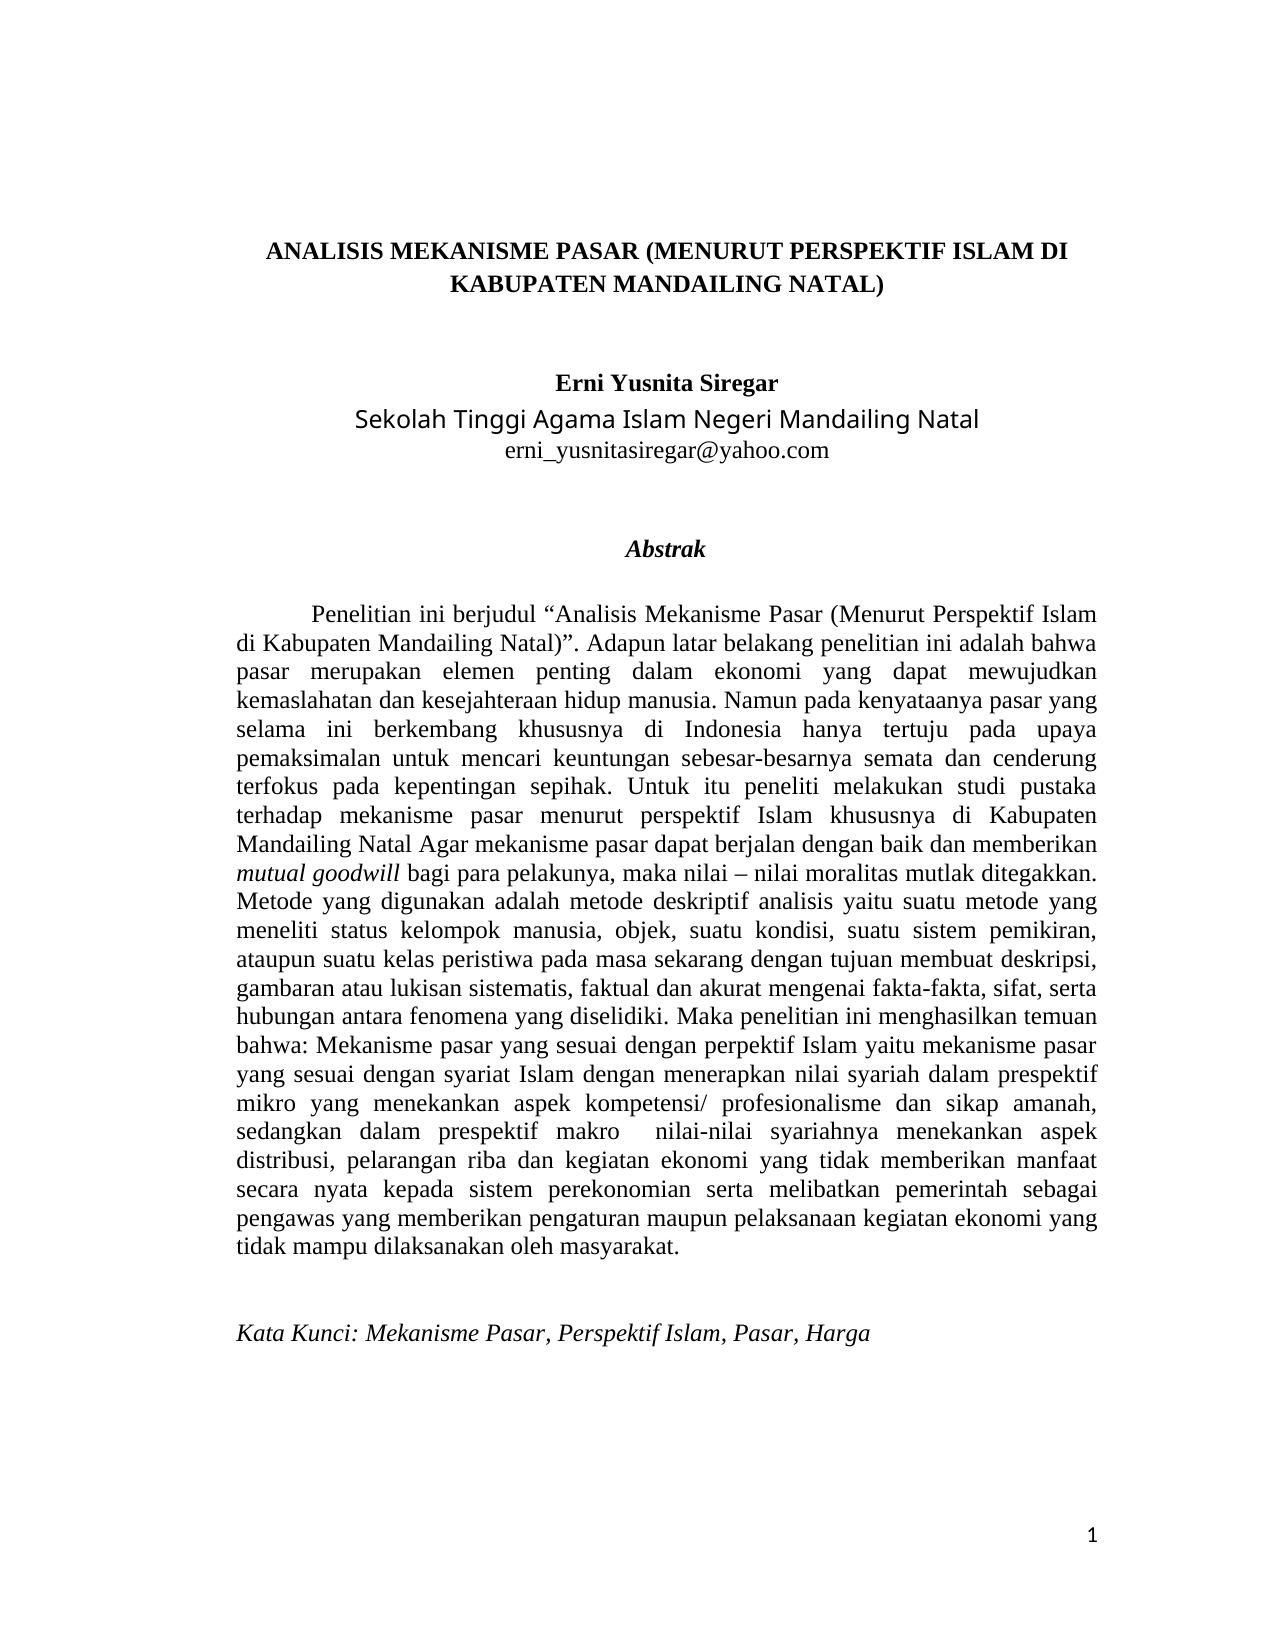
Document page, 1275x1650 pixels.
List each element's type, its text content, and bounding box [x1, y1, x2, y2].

text Penelitian ini berjudul “Analisis Mekanisme Pasar (Menurut Perspektif Islam di Kabupaten Mandailing Natal)”. Adapun latar belakang penelitian ini adalah bahwa pasar merupakan elemen penting dalam ekonomi yang dapat mewujudkan kemaslahatan dan kesejahteraan hidup manusia. Namun pada kenyataanya pasar yang selama ini berkembang khususnya di Indonesia hanya tertuju pada upaya pemaksimalan untuk mencari keuntungan sebesar-besarnya semata dan cenderung terfokus pada kepentingan sepihak. Untuk itu peneliti melakukan studi pustaka terhadap mekanisme pasar menurut perspektif Islam khususnya di Kabupaten Mandailing Natal Agar mekanisme pasar dapat berjalan dengan baik dan memberikan mutual goodwill bagi para pelakunya, maka nilai – nilai moralitas mutlak ditegakkan. Metode yang digunakan adalah metode deskriptif analisis yaitu suatu metode yang meneliti status kelompok manusia, objek, suatu kondisi, suatu sistem pemikiran, ataupun suatu kelas peristiwa pada masa sekarang dengan tujuan membuat deskripsi, gambaran atau lukisan sistematis, faktual dan akurat mengenai fakta-fakta, sifat, serta hubungan antara fenomena yang diselidiki. Maka penelitian ini menghasilkan temuan bahwa: Mekanisme pasar yang sesuai dengan perpektif Islam yaitu mekanisme pasar yang sesuai dengan syariat Islam dengan menerapkan nilai syariah dalam prespektif mikro yang menekankan aspek kompetensi/ profesionalisme dan sikap amanah, sedangkan dalam prespektif makro nilai-nilai syariahnya menekankan aspek distribusi, pelarangan riba dan kegiatan ekonomi yang tidak memberikan manfaat secara nyata kepada sistem perekonomian serta melibatkan pemerintah sebagai pengawas yang memberikan pengaturan maupun pelaksanaan kegiatan ekonomi yang tidak mampu dilaksanakan oleh masyarakat. [236, 599, 1098, 1260]
text Sekolah Tinggi Agama Islam Negeri Mandailing Natal [236, 401, 1098, 435]
text Abstrak [236, 534, 1098, 562]
text ANALISIS MEKANISME PASAR (MENURUT PERSPEKTIF ISLAM DI KABUPATEN MANDAILING NATAL) [236, 236, 1098, 298]
text Kata Kunci: Mekanisme Pasar, Perspektif Islam, Pasar, Harga [236, 1318, 1098, 1346]
text erni_yusnitasiregar@yahoo.com [236, 435, 1098, 464]
text Erni Yusnita Siregar [236, 368, 1098, 397]
